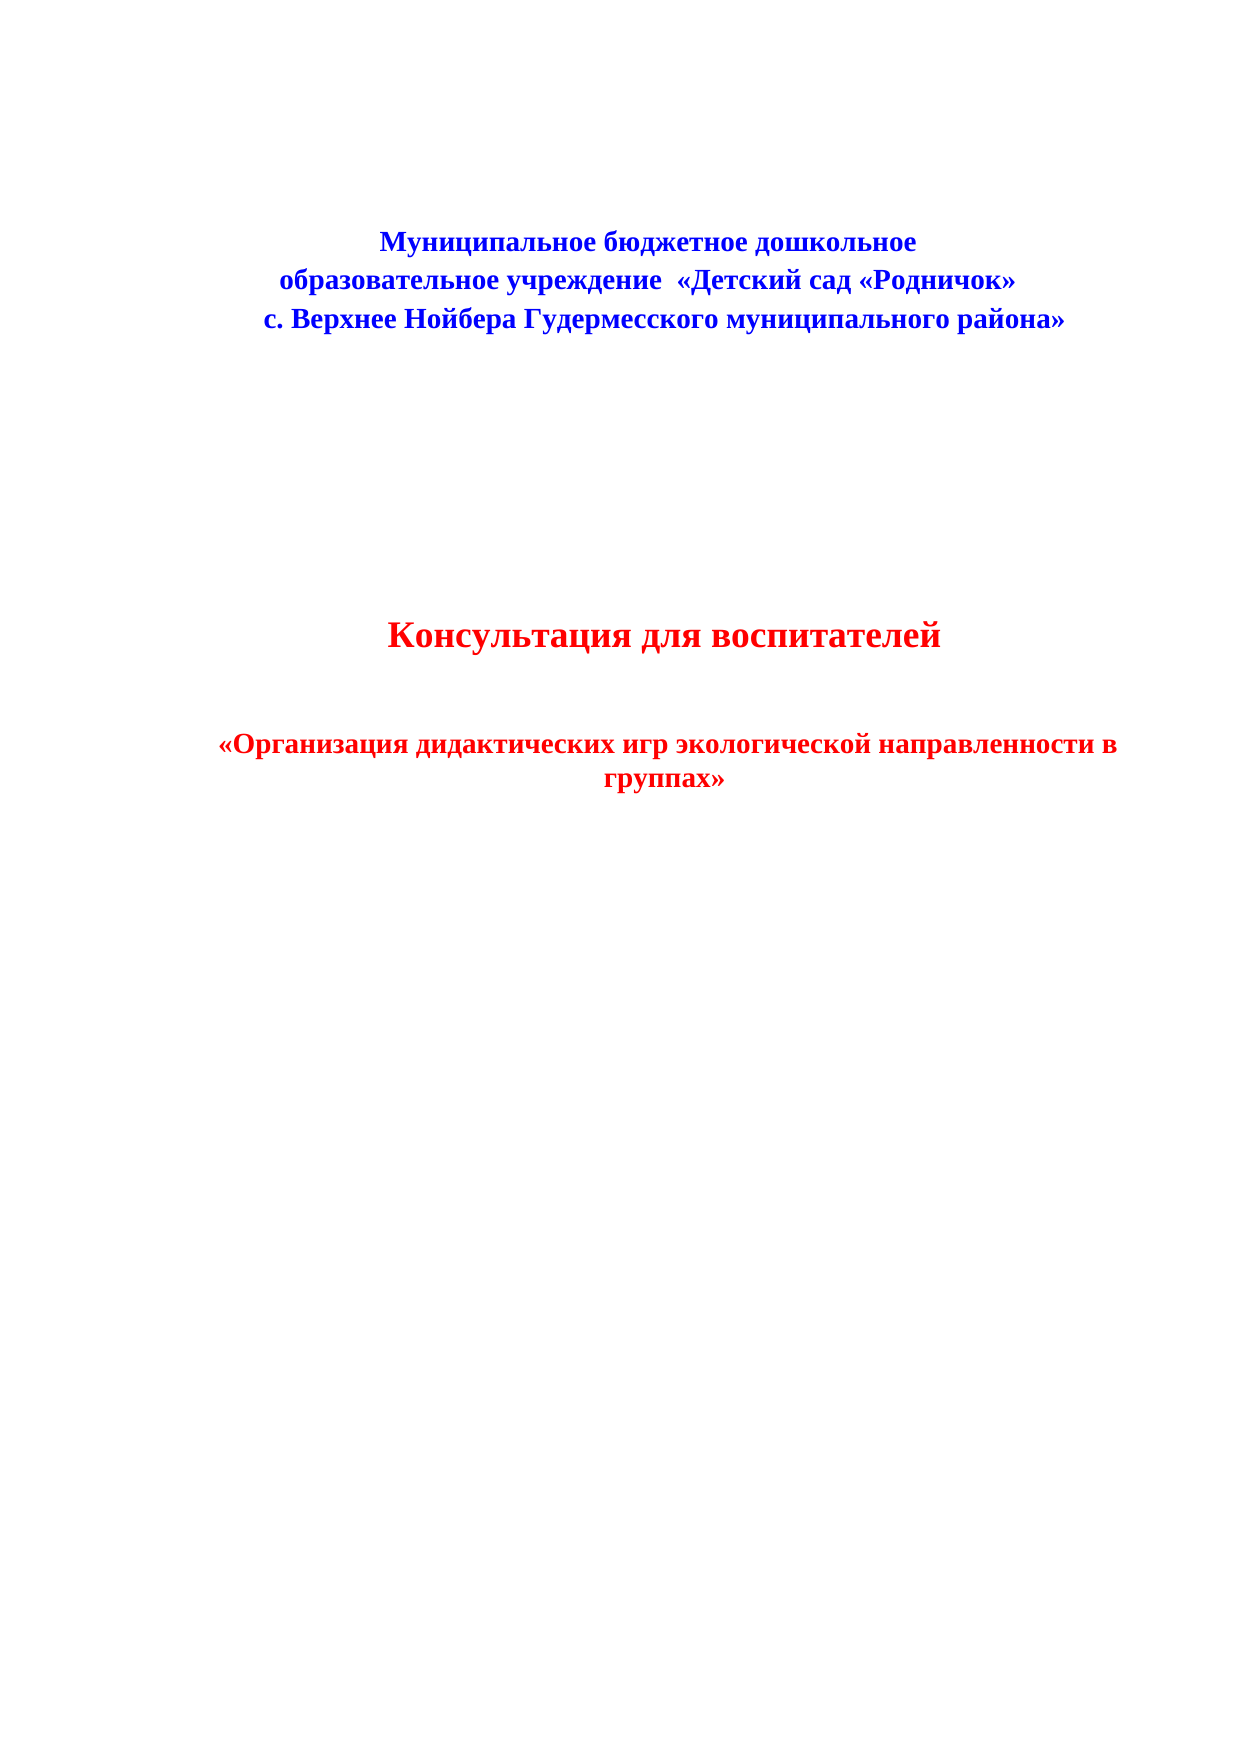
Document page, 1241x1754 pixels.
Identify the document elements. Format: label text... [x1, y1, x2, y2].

text образовательное учреждение «Детский сад «Родничок» [177, 262, 1118, 296]
text «Организация дидактических игр экологической направленности в группах» [177, 726, 1152, 793]
text Консультация для воспитателей [177, 612, 1152, 656]
text Муниципальное бюджетное дошкольное [177, 224, 1118, 257]
text с. Верхнее Нойбера Гудермесского муниципального района» [177, 301, 1152, 334]
